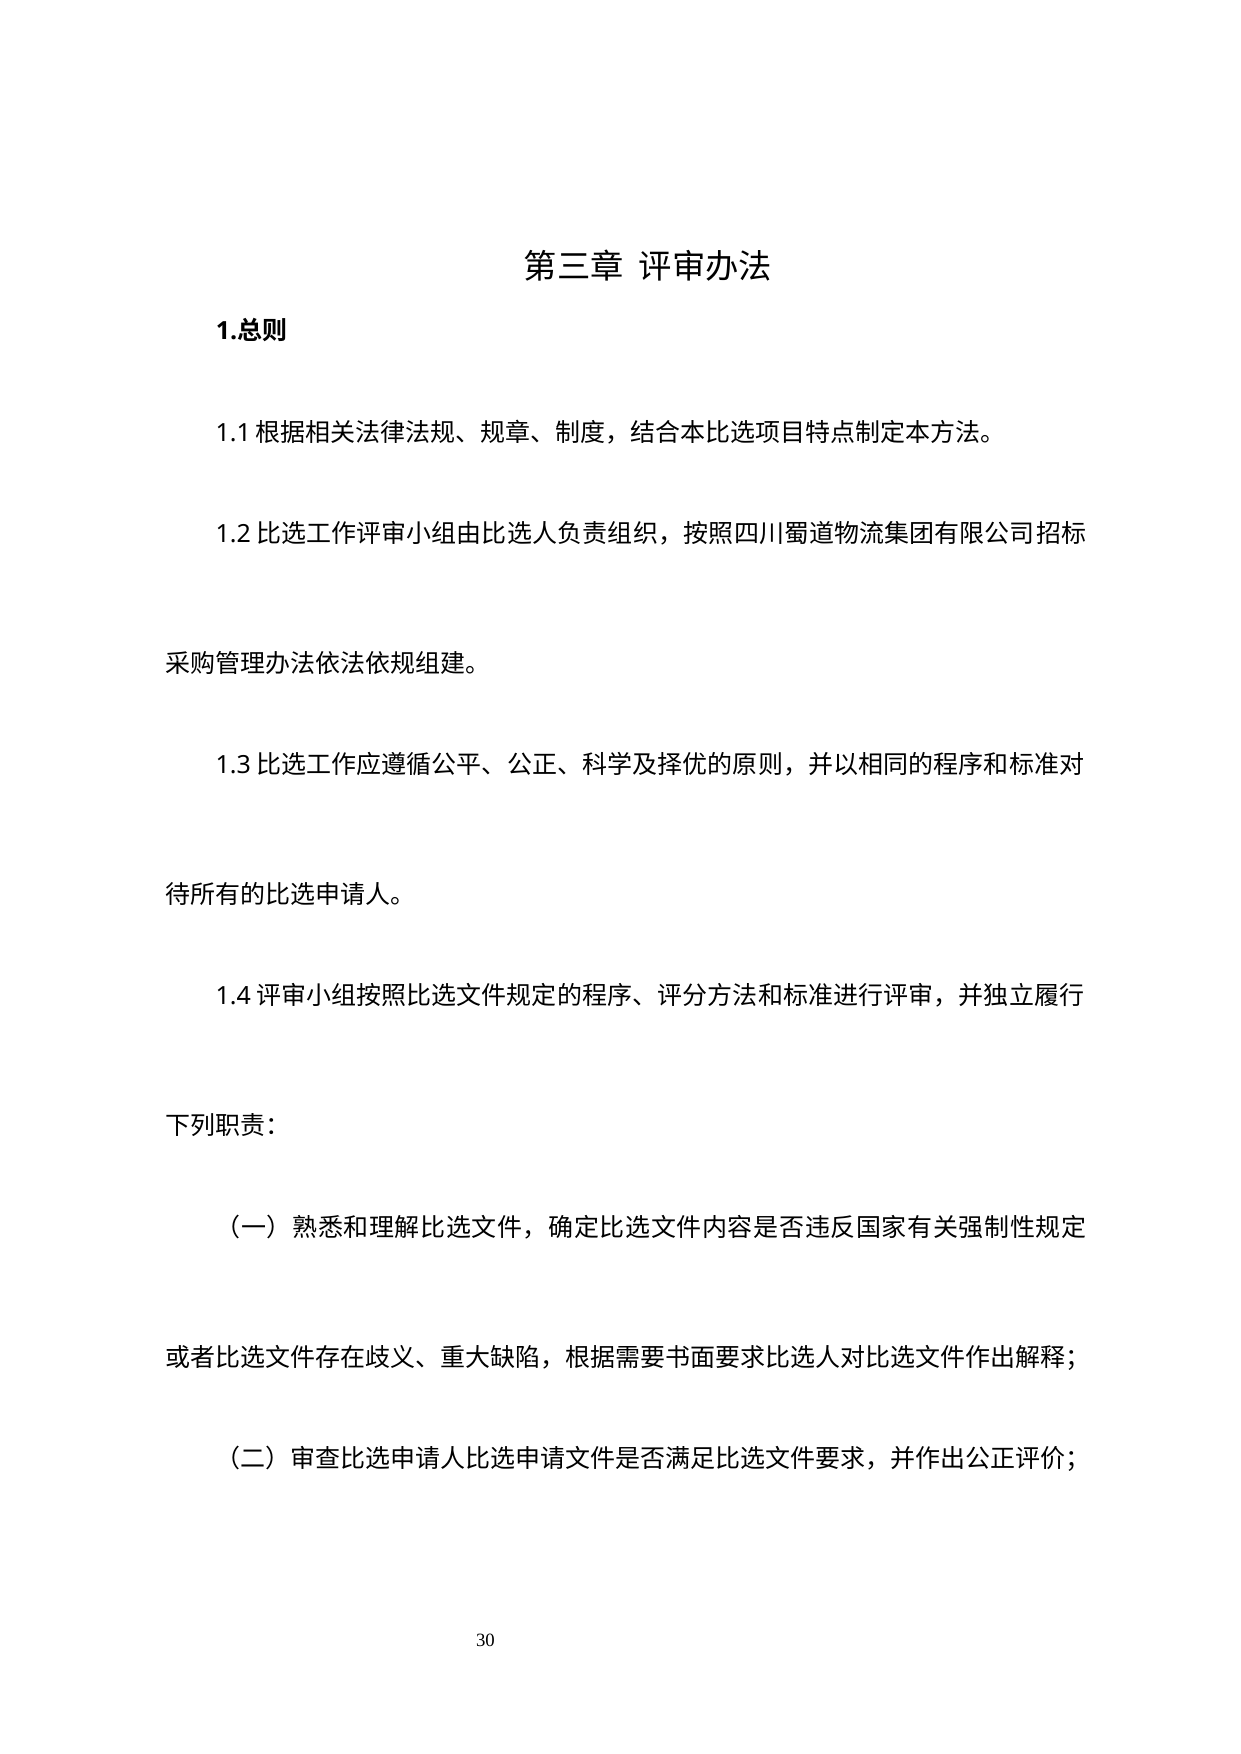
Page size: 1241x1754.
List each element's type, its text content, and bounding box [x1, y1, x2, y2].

text 1.2比选工作评审小组由比选人负责组织，按照四川蜀道物流集团有限公司招标采购管理办法依法依规组建。 [165, 499, 1087, 694]
text 1.4评审小组按照比选文件规定的程序、评分方法和标准进行评审，并独立履行下列职责： [165, 961, 1087, 1156]
text 1.1根据相关法律法规、规章、制度，结合本比选项目特点制定本方法。 [165, 398, 1087, 463]
text 第三章 评审办法 [165, 231, 1087, 296]
text （一）熟悉和理解比选文件，确定比选文件内容是否违反国家有关强制性规定或者比选文件存在歧义、重大缺陷，根据需要书面要求比选人对比选文件作出解释； [165, 1193, 1087, 1388]
text 1.3比选工作应遵循公平、公正、科学及择优的原则，并以相同的程序和标准对待所有的比选申请人。 [165, 730, 1087, 925]
text （二）审查比选申请人比选申请文件是否满足比选文件要求，并作出公正评价； [165, 1424, 1087, 1489]
text 1.总则 [165, 296, 1087, 361]
